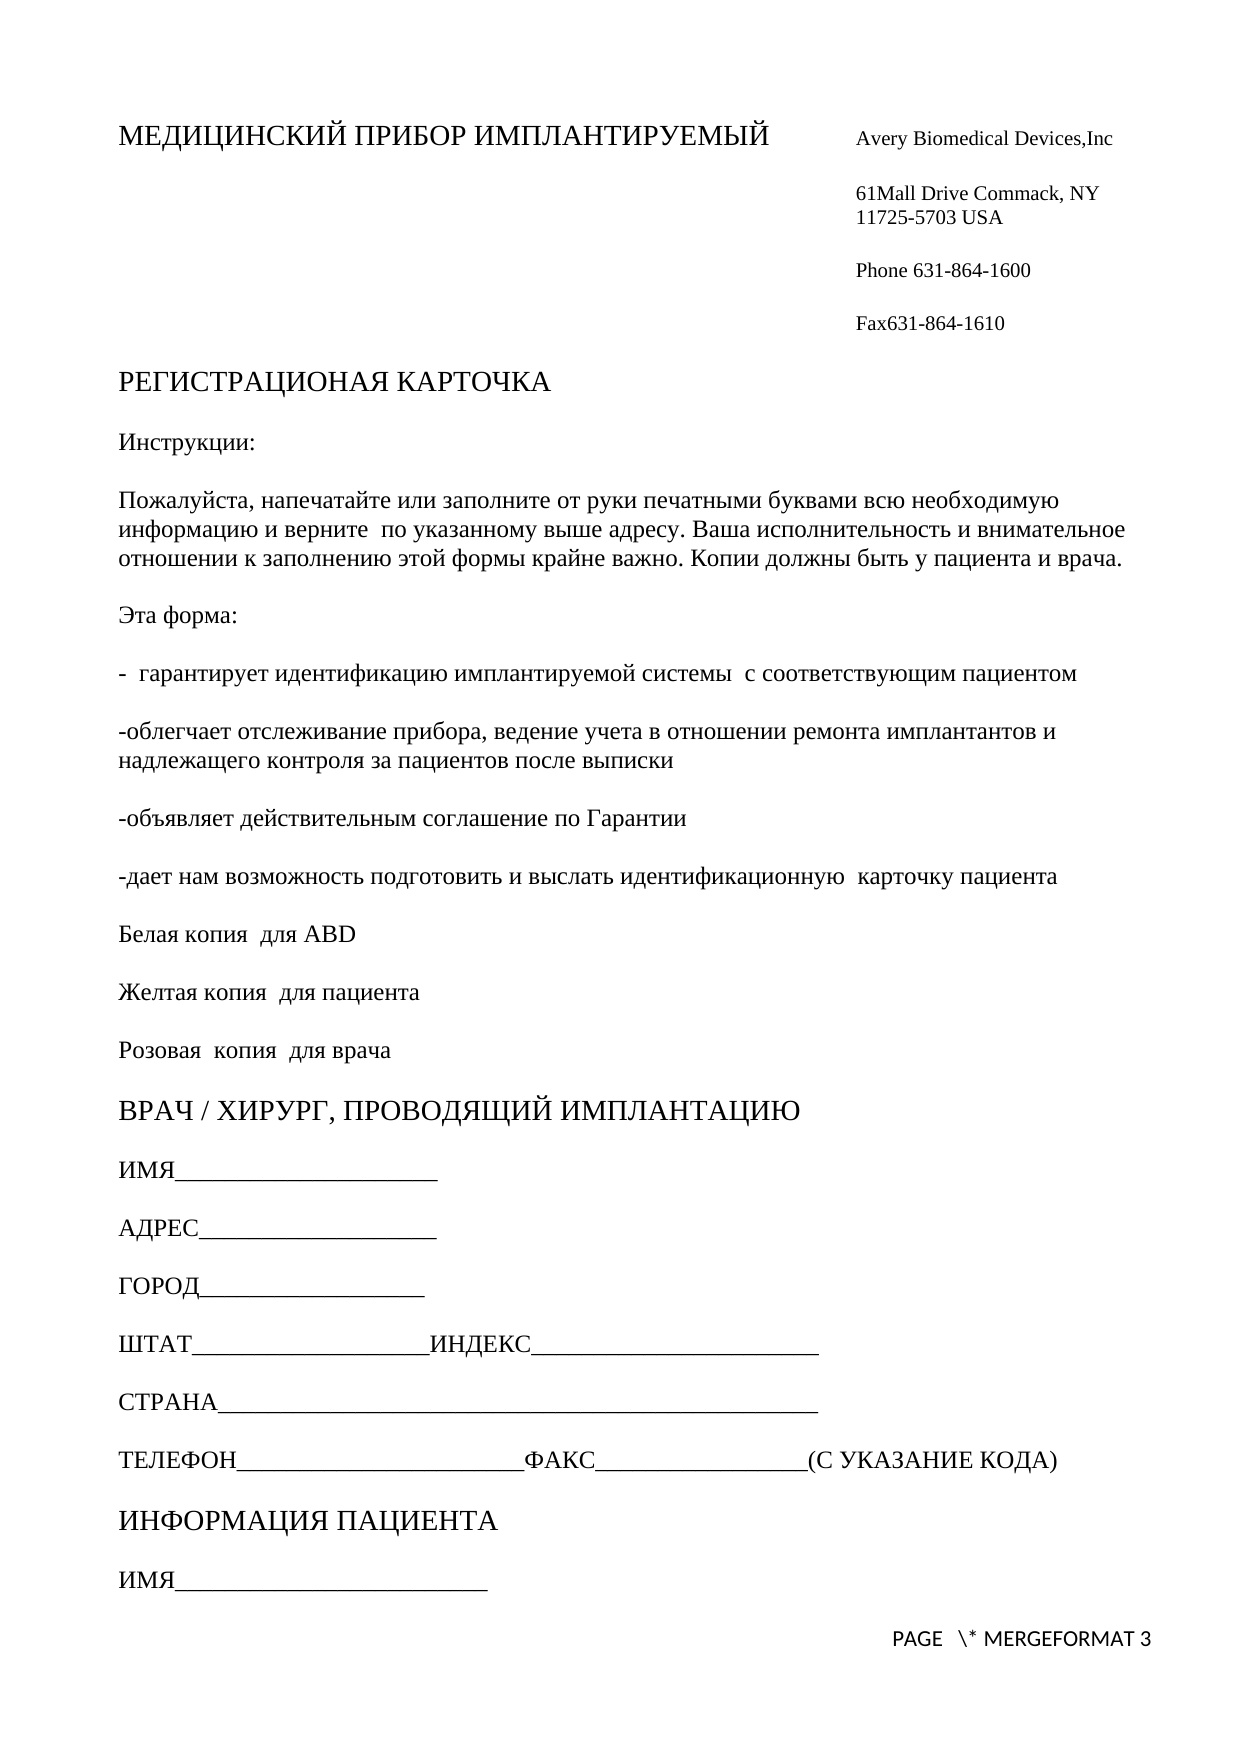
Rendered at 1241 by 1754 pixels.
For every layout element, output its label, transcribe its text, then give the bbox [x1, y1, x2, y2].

text Желтая копия для пациента [118, 977, 1152, 1006]
text 61Mall Drive Commack, NY 11725-5703 USA [856, 181, 1152, 229]
text ГОРОД__________________ [118, 1271, 1152, 1300]
text -облегчает отслеживание прибора, ведение учета в отношении ремонта имплантантов и надлежащего контроля за пациентов после выписки [118, 716, 1152, 774]
text ИМЯ_____________________ [118, 1155, 1152, 1184]
text РЕГИСТРАЦИОНАЯ КАРТОЧКА [118, 364, 1152, 398]
text ИМЯ_________________________ [118, 1566, 1152, 1594]
text ИНФОРМАЦИЯ ПАЦИЕНТА [118, 1503, 1152, 1536]
text Розовая копия для врача [118, 1035, 1152, 1063]
text Пожалуйста, напечатайте или заполните от руки печатными буквами всю необходимую информацию и верните по указанному выше адресу. Ваша исполнительность и внимательное отношении к заполнению этой формы крайне важно. Копии должны быть у пациента и врача. [118, 485, 1152, 571]
text Phone 631-864-1600 [856, 258, 1152, 282]
text ТЕЛЕФОН_______________________ФАКС_________________(С УКАЗАНИЕ КОДА) [118, 1445, 1152, 1474]
text -дает нам возможность подготовить и выслать идентификационную карточку пациента [118, 861, 1152, 890]
text - гарантирует идентификацию имплантируемой системы с соответствующим пациентом [118, 658, 1152, 687]
text СТРАНА________________________________________________ [118, 1387, 1152, 1416]
text АДРЕС___________________ [118, 1213, 1152, 1242]
text Белая копия для ABD [118, 919, 1152, 948]
text ШТАТ___________________ИНДЕКС_______________________ [118, 1329, 1152, 1358]
text Эта форма: [118, 601, 1152, 629]
text Fax631-864-1610 [856, 311, 1152, 335]
text Инструкции: [118, 427, 1152, 456]
text МЕДИЦИНСКИЙ ПРИБОР ИМПЛАНТИРУЕМЫЙ Avery Biomedical Devices,Inc [118, 118, 1152, 152]
text ВРАЧ / ХИРУРГ, ПРОВОДЯЩИЙ ИМПЛАНТАЦИЮ [118, 1093, 1152, 1126]
text -объявляет действительным соглашение по Гарантии [118, 803, 1152, 832]
